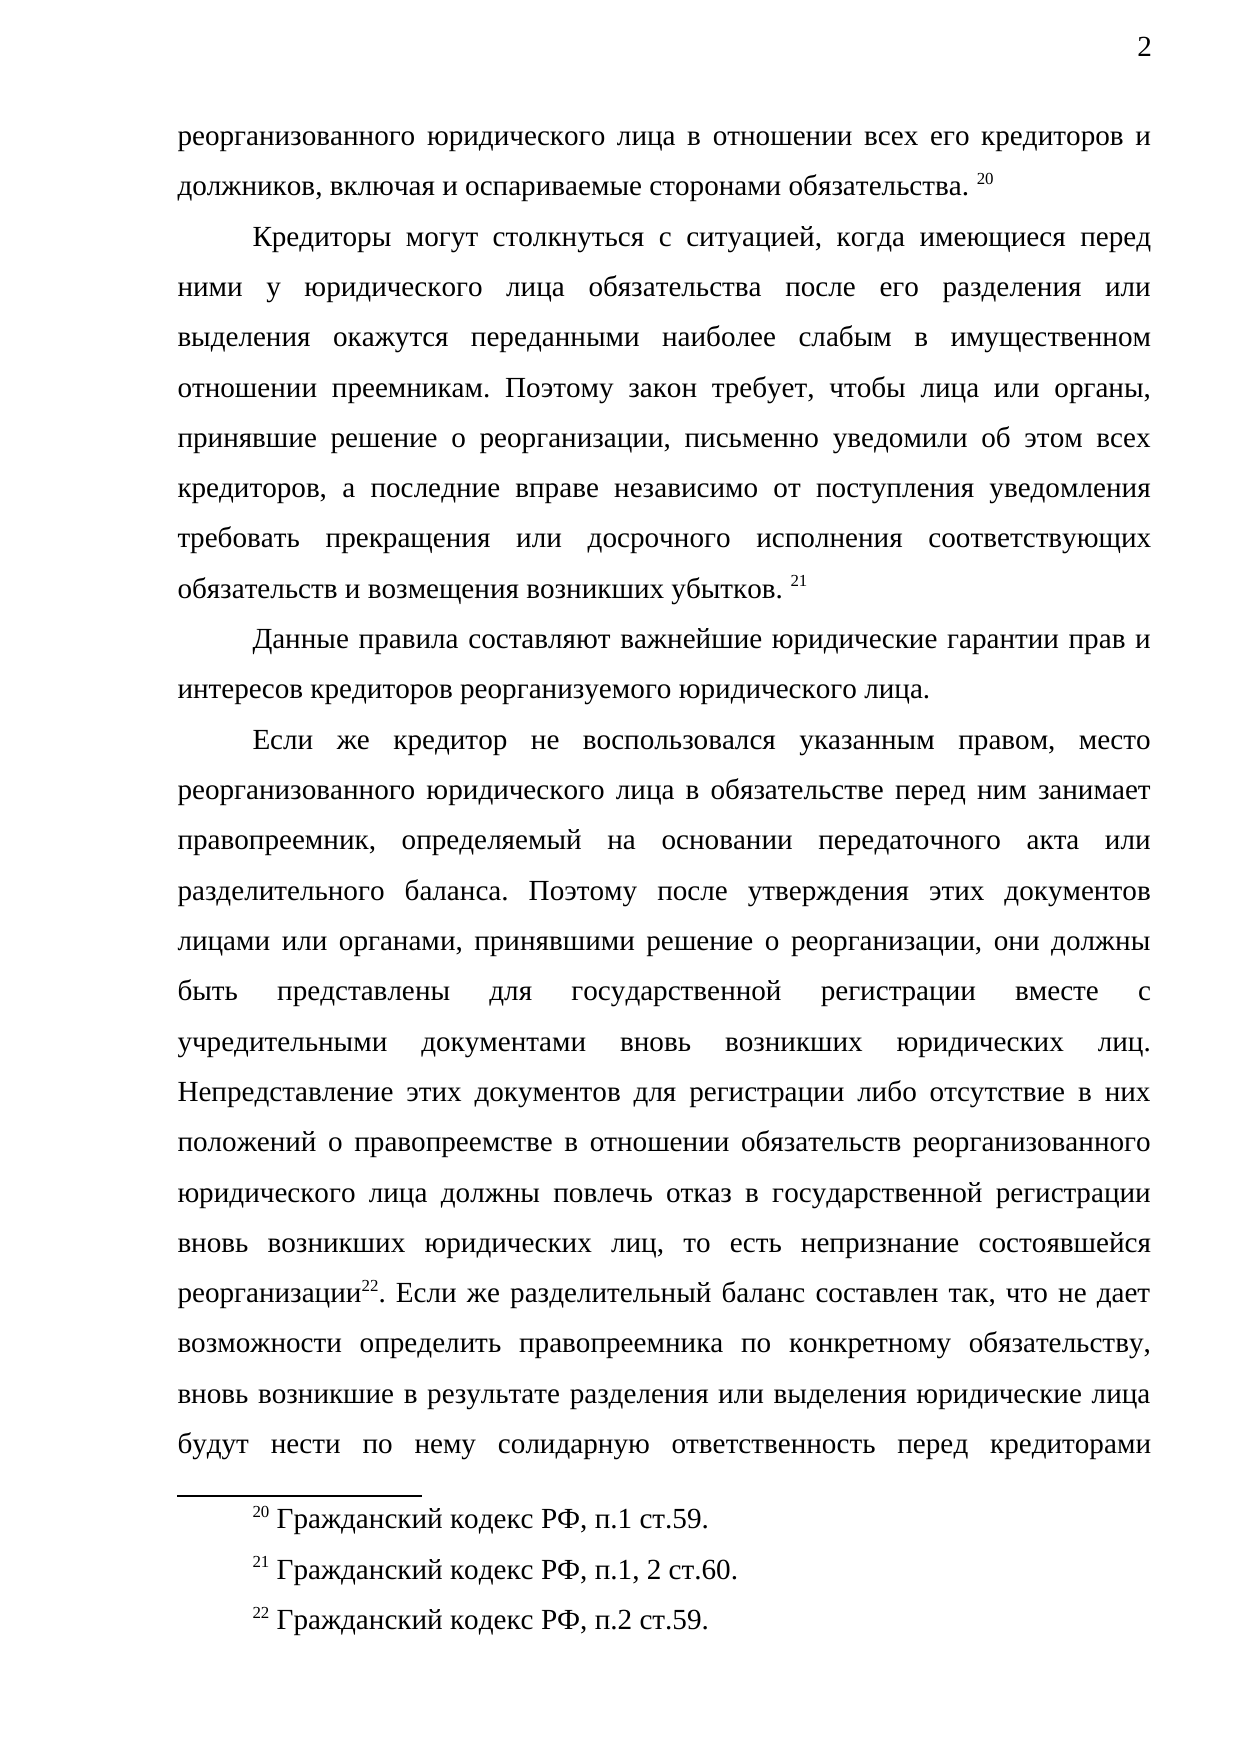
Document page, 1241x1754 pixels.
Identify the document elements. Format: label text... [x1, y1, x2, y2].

text Кредиторы могут столкнуться с ситуацией, когда имеющиеся перед ними у юридического лица обязательства после его разделения или выделения окажутся переданными наиболее слабым в имущественном отношении преемникам. Поэтому закон требует, чтобы лица или органы, принявшие решение о реорганизации, письменно уведомили об этом всех кредиторов, а последние вправе независимо от поступления уведомления требовать прекращения или досрочного исполнения соответствующих обязательств и возмещения возникших убытков. [177, 219, 1152, 604]
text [177, 118, 1152, 202]
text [177, 722, 1152, 1460]
text Данные правила составляют важнейшие юридические гарантии прав и интересов кредиторов реорганизуемого юридического лица. [177, 621, 1152, 705]
